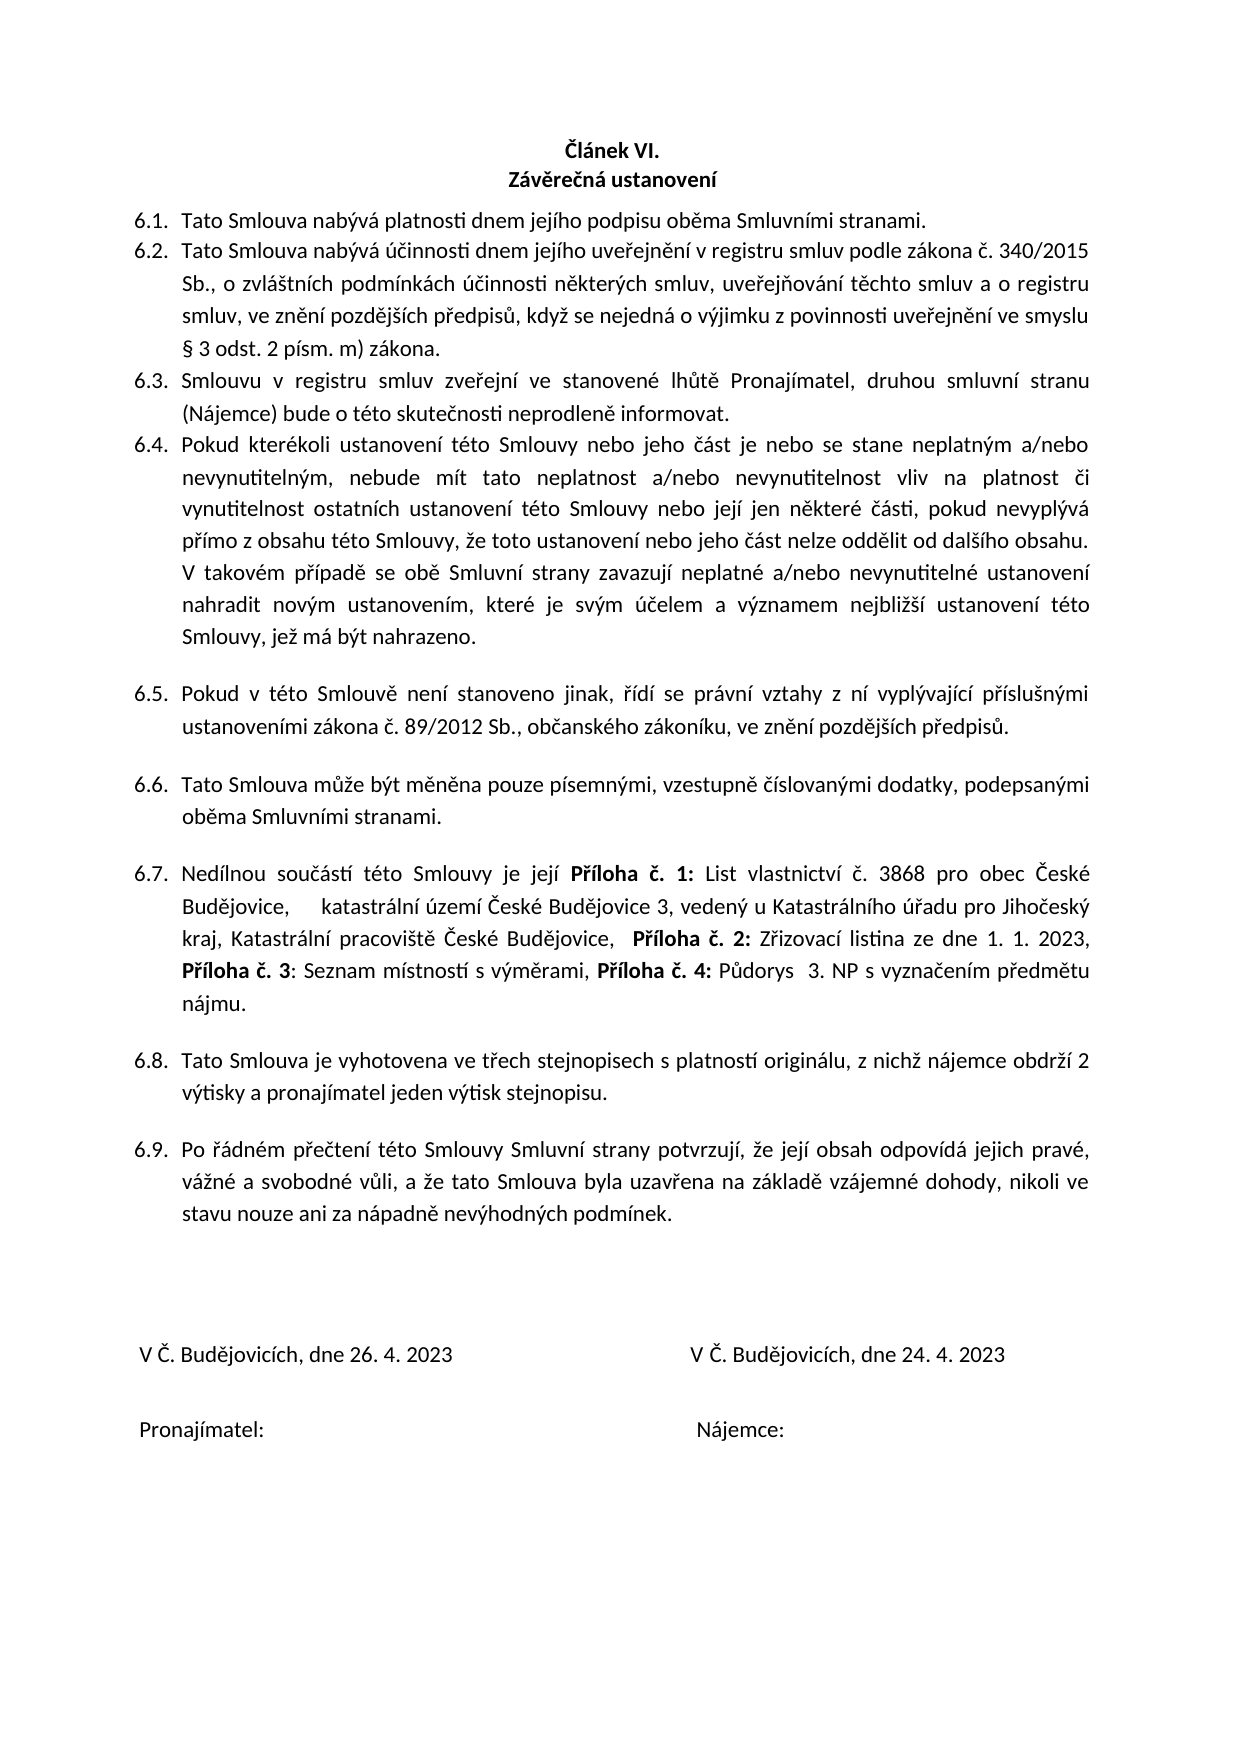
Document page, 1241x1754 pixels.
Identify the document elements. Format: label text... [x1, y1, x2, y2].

list Nedílnou součástí této Smlouvy je její Příloha č. 1: List vlastnictví č. 3868 pro obec České Budějovice, katastrální území České Budějovice 3, vedený u Katastrálního úřadu pro Jihočeský kraj, Katastrální pracoviště České Budějovice, Příloha č. 2: Zřizovací listina ze dne 1. 1. 2023, Příloha č. 3: Seznam místností s výměrami, Příloha č. 4: Půdorys 3. NP s vyznačením předmětu nájmu. [134, 856, 1091, 1017]
list Tato Smlouva nabývá účinnosti dnem jejího uveřejnění v registru smluv podle zákona č. 340/2015 Sb., o zvláštních podmínkách účinnosti některých smluv, uveřejňování těchto smluv a o registru smluv, ve znění pozdějších předpisů, když se nejedná o výjimku z povinnosti uveřejnění ve smyslu § 3 odst. 2 písm. m) zákona. [134, 233, 1091, 363]
list Tato Smlouva může být měněna pouze písemnými, vzestupně číslovanými dodatky, podepsanými oběma Smluvními stranami. [134, 766, 1091, 831]
text Závěrečná ustanovení [134, 169, 1091, 192]
text Článek VI. [134, 141, 1091, 163]
list Tato Smlouva je vyhotovena ve třech stejnopisech s platností originálu, z nichž nájemce obdrží 2 výtisky a pronajímatel jeden výtisk stejnopisu. [134, 1042, 1091, 1107]
list Tato Smlouva nabývá platnosti dnem jejího podpisu oběma Smluvními stranami. [134, 210, 1091, 233]
text V Č. Budějovicích, dne 26. 4. 2023 V Č. Budějovicích, dne 24. 4. 2023 [134, 1332, 1091, 1370]
text Pronajímatel: Nájemce: [134, 1407, 1091, 1445]
list Pokud kterékoli ustanovení této Smlouvy nebo jeho část je nebo se stane neplatným a/nebo nevynutitelným, nebude mít tato neplatnost a/nebo nevynutitelnost vliv na platnost či vynutitelnost ostatních ustanovení této Smlouvy nebo její jen některé části, pokud nevyplývá přímo z obsahu této Smlouvy, že toto ustanovení nebo jeho část nelze oddělit od dalšího obsahu. V takovém případě se obě Smluvní strany zavazují neplatné a/nebo nevynutitelné ustanovení nahradit novým ustanovením, které je svým účelem a významem nejbližší ustanovení této Smlouvy, jež má být nahrazeno. [134, 427, 1091, 651]
list Pokud v této Smlouvě není stanoveno jinak, řídí se právní vztahy z ní vyplývající příslušnými ustanoveními zákona č. 89/2012 Sb., občanského zákoníku, ve znění pozdějších předpisů. [134, 676, 1091, 741]
list Smlouvu v registru smluv zveřejní ve stanovené lhůtě Pronajímatel, druhou smluvní stranu (Nájemce) bude o této skutečnosti neprodleně informovat. [134, 363, 1091, 427]
list Po řádném přečtení této Smlouvy Smluvní strany potvrzují, že její obsah odpovídá jejich pravé, vážné a svobodné vůli, a že tato Smlouva byla uzavřena na základě vzájemné dohody, nikoli ve stavu nouze ani za nápadně nevýhodných podmínek. [134, 1132, 1091, 1228]
